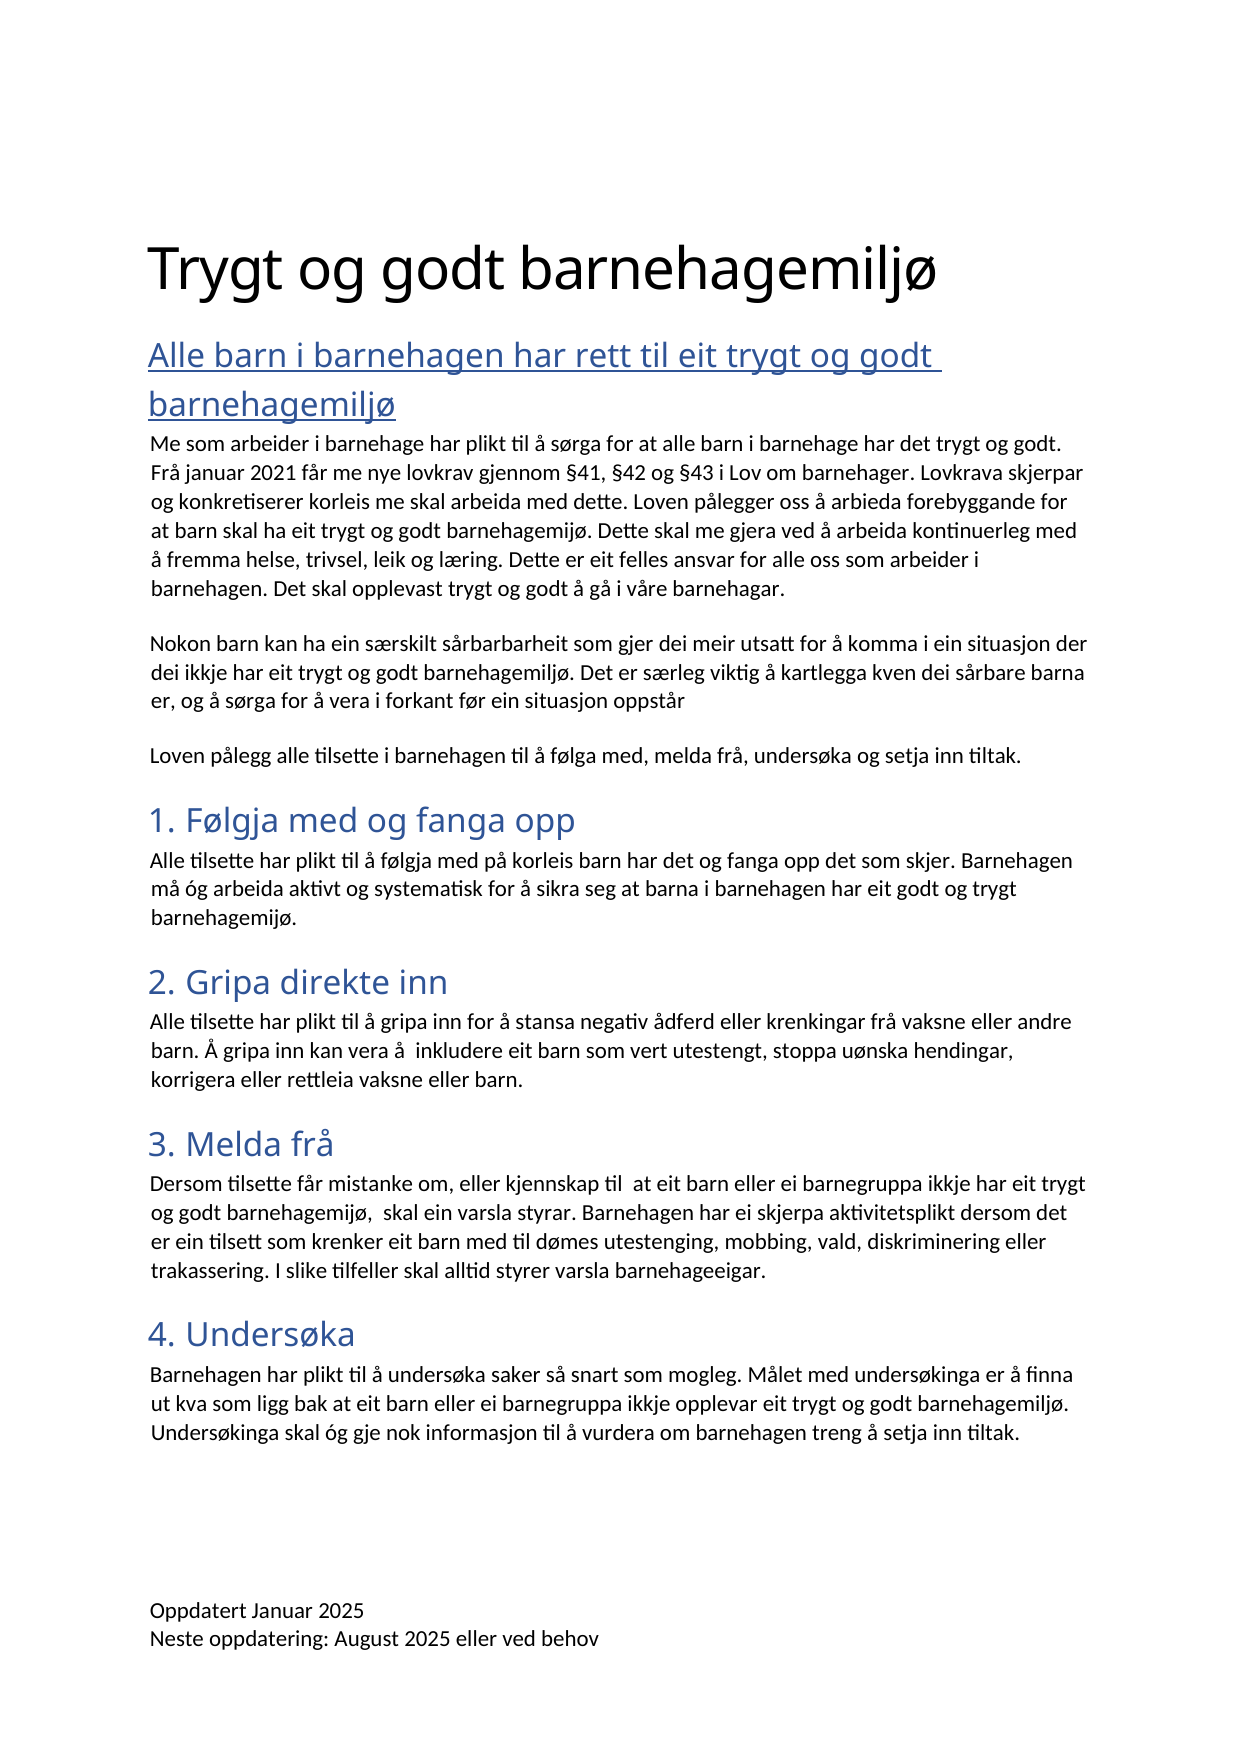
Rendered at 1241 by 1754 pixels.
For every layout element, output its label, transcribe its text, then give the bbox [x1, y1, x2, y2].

text Me som arbeider i barnehage har plikt til å sørga for at alle barn i barnehage har det trygt og godt. Frå januar 2021 får me nye lovkrav gjennom §41, §42 og §43 i Lov om barnehager. Lovkrava skjerpar og konkretiserer korleis me skal arbeida med dette. Loven pålegger oss å arbieda forebyggande for at barn skal ha eit trygt og godt barnehagemijø. Dette skal me gjera ved å arbeida kontinuerleg med å fremma helse, trivsel, leik og læring. Dette er eit felles ansvar for alle oss som arbeider i barnehagen. Det skal opplevast trygt og godt å gå i våre barnehagar. [149, 429, 1093, 602]
text Alle tilsette har plikt til å gripa inn for å stansa negativ ådferd eller krenkingar frå vaksne eller andre barn. Å gripa inn kan vera å inkludere eit barn som vert utestengt, stoppa uønska hendingar, korrigera eller rettleia vaksne eller barn. [149, 1007, 1093, 1093]
text Barnehagen har plikt til å undersøka saker så snart som mogleg. Målet med undersøkinga er å finna ut kva som ligg bak at eit barn eller ei barnegruppa ikkje opplevar eit trygt og godt barnehagemiljø. Undersøkinga skal óg gje nok informasjon til å vurdera om barnehagen treng å setja inn tiltak. [149, 1360, 1093, 1446]
subtitle Alle barn i barnehagen har rett til eit trygt og godt barnehagemiljø [148, 332, 1093, 426]
text Nokon barn kan ha ein særskilt sårbarbarheit som gjer dei meir utsatt for å komma i ein situasjon der dei ikkje har eit trygt og godt barnehagemiljø. Det er særleg viktig å kartlegga kven dei sårbare barna er, og å sørga for å vera i forkant før ein situasjon oppstår [149, 629, 1093, 714]
subtitle Gripa direkte inn [148, 958, 1093, 1004]
subtitle Undersøka [148, 1311, 1093, 1356]
text Alle tilsette har plikt til å følgja med på korleis barn har det og fanga opp det som skjer. Barnehagen må óg arbeida aktivt og systematisk for å sikra seg at barna i barnehagen har eit godt og trygt barnehagemijø. [149, 846, 1093, 931]
subtitle Følgja med og fanga opp [148, 797, 1093, 842]
subtitle Melda frå [148, 1120, 1093, 1166]
text Dersom tilsette får mistanke om, eller kjennskap til at eit barn eller ei barnegruppa ikkje har eit trygt og godt barnehagemijø, skal ein varsla styrar. Barnehagen har ei skjerpa aktivitetsplikt dersom det er ein tilsett som krenker eit barn med til dømes utestenging, mobbing, vald, diskriminering eller trakassering. I slike tilfeller skal alltid styrer varsla barnehageeigar. [149, 1169, 1093, 1284]
title Trygt og godt barnehagemiljø [148, 227, 1093, 307]
text Loven pålegg alle tilsette i barnehagen til å følga med, melda frå, undersøka og setja inn tiltak. [149, 742, 1093, 770]
